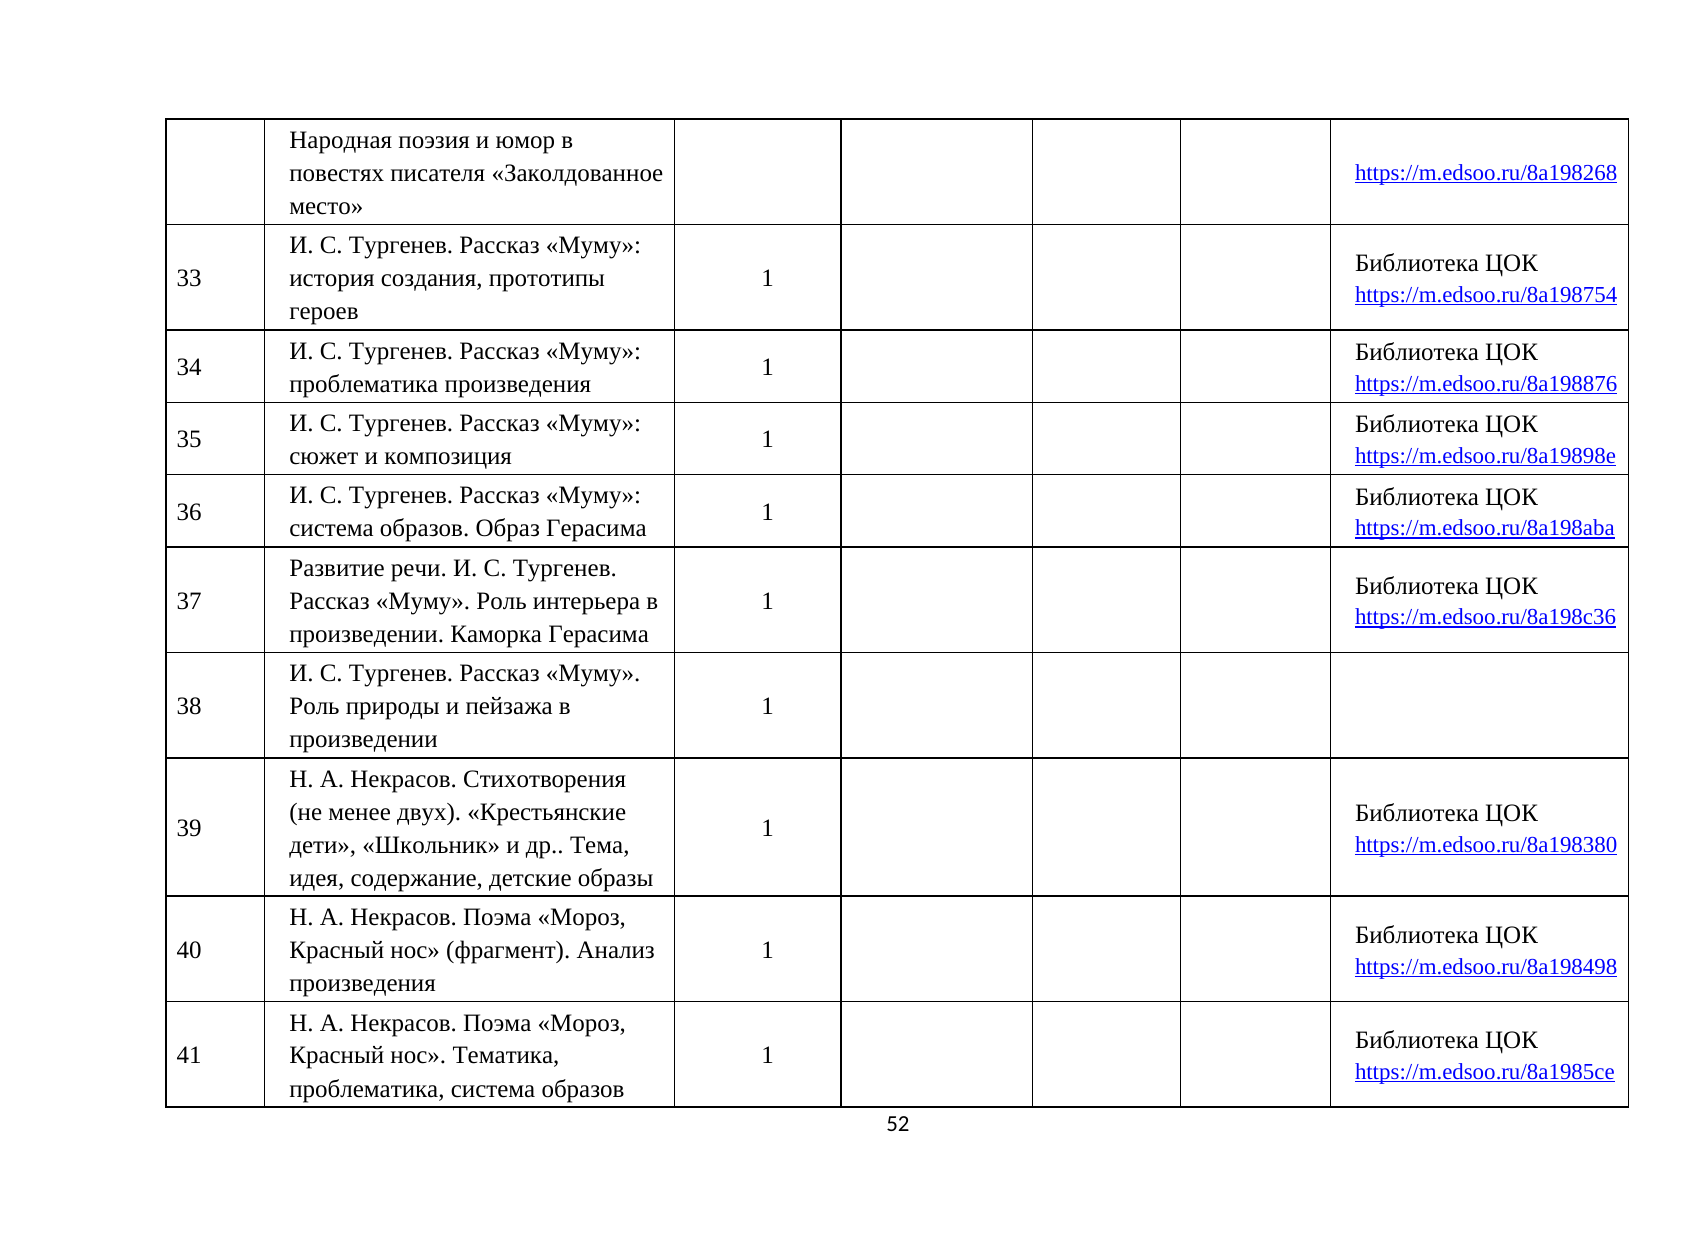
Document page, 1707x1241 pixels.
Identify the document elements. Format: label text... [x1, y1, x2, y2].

table_cell [1033, 897, 1180, 1001]
table_cell [1033, 331, 1180, 401]
table_cell [1181, 225, 1330, 329]
table_cell [842, 759, 1032, 895]
table_cell [842, 653, 1032, 757]
table_cell [1033, 759, 1180, 895]
table_cell И. С. Тургенев. Рассказ «Муму»: проблематика произведения [265, 331, 674, 401]
table_cell [1181, 548, 1330, 652]
table_cell [1033, 403, 1180, 474]
table_cell [1033, 548, 1180, 652]
table_cell 32 [167, 120, 264, 223]
table_cell [842, 225, 1032, 329]
table_cell [1033, 475, 1180, 546]
table_cell [1181, 653, 1330, 757]
table_cell [1181, 403, 1330, 474]
table_cell [1033, 120, 1180, 223]
table_cell [842, 120, 1032, 223]
table_cell Н. А. Некрасов. Поэма «Мороз, Красный нос» (фрагмент). Анализ произведения [265, 897, 674, 1001]
table_cell [1331, 653, 1628, 757]
table_cell 34 [167, 331, 264, 401]
table_cell [1181, 897, 1330, 1001]
table_cell 1 [675, 653, 840, 757]
table_cell [1181, 759, 1330, 895]
table_cell [1181, 1002, 1330, 1106]
table_cell 35 [167, 403, 264, 474]
table_cell 1 [675, 225, 840, 329]
table_cell Библиотека ЦОК https://m.edsoo.ru/8a198aba [1331, 475, 1628, 546]
table_cell И. С. Тургенев. Рассказ «Муму»: история создания, прототипы героев [265, 225, 674, 329]
table_cell [1181, 120, 1330, 223]
table_cell 1 [675, 475, 840, 546]
table_cell Библиотека ЦОК https://m.edsoo.ru/8a198380 [1331, 759, 1628, 895]
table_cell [1331, 120, 1628, 223]
table_cell 39 [167, 759, 264, 895]
table_cell Библиотека ЦОК https://m.edsoo.ru/8a19898e [1331, 403, 1628, 474]
table_cell [1033, 1002, 1180, 1106]
table_cell Н. А. Некрасов. Поэма «Мороз, Красный нос». Тематика, проблематика, система образов [265, 1002, 674, 1106]
table_cell [842, 403, 1032, 474]
table_cell [842, 897, 1032, 1001]
table_cell [1033, 225, 1180, 329]
table_cell И. С. Тургенев. Рассказ «Муму»: система образов. Образ Герасима [265, 475, 674, 546]
table_cell И. С. Тургенев. Рассказ «Муму»: сюжет и композиция [265, 403, 674, 474]
table_cell 36 [167, 475, 264, 546]
table_cell [1181, 475, 1330, 546]
table_cell 37 [167, 548, 264, 652]
table_cell [842, 331, 1032, 401]
table_cell Библиотека ЦОК https://m.edsoo.ru/8a1985ce [1331, 1002, 1628, 1106]
table_cell 38 [167, 653, 264, 757]
table_cell 1 [675, 120, 840, 223]
table_cell 1 [675, 1002, 840, 1106]
table_cell [842, 475, 1032, 546]
table_cell 1 [675, 897, 840, 1001]
table_cell Библиотека ЦОК https://m.edsoo.ru/8a198c36 [1331, 548, 1628, 652]
table_cell 40 [167, 897, 264, 1001]
table_cell 1 [675, 759, 840, 895]
table_cell 1 [675, 548, 840, 652]
table_cell [842, 548, 1032, 652]
table_cell Развитие речи. И. С. Тургенев. Рассказ «Муму». Роль интерьера в произведении. Каморка Герасима [265, 548, 674, 652]
table_cell И. С. Тургенев. Рассказ «Муму». Роль природы и пейзажа в произведении [265, 653, 674, 757]
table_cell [265, 120, 674, 223]
table_cell [842, 1002, 1032, 1106]
table_cell Библиотека ЦОК https://m.edsoo.ru/8a198754 [1331, 225, 1628, 329]
table_cell Библиотека ЦОК https://m.edsoo.ru/8a198876 [1331, 331, 1628, 401]
table_cell Н. А. Некрасов. Стихотворения (не менее двух). «Крестьянские дети», «Школьник» и др.. Тема, идея, содержание, детские образы [265, 759, 674, 895]
table_cell Библиотека ЦОК https://m.edsoo.ru/8a198498 [1331, 897, 1628, 1001]
table_cell 1 [675, 403, 840, 474]
table_cell [1181, 331, 1330, 401]
table_cell 41 [167, 1002, 264, 1106]
table_cell 1 [675, 331, 840, 401]
table_cell 33 [167, 225, 264, 329]
table_cell [1033, 653, 1180, 757]
